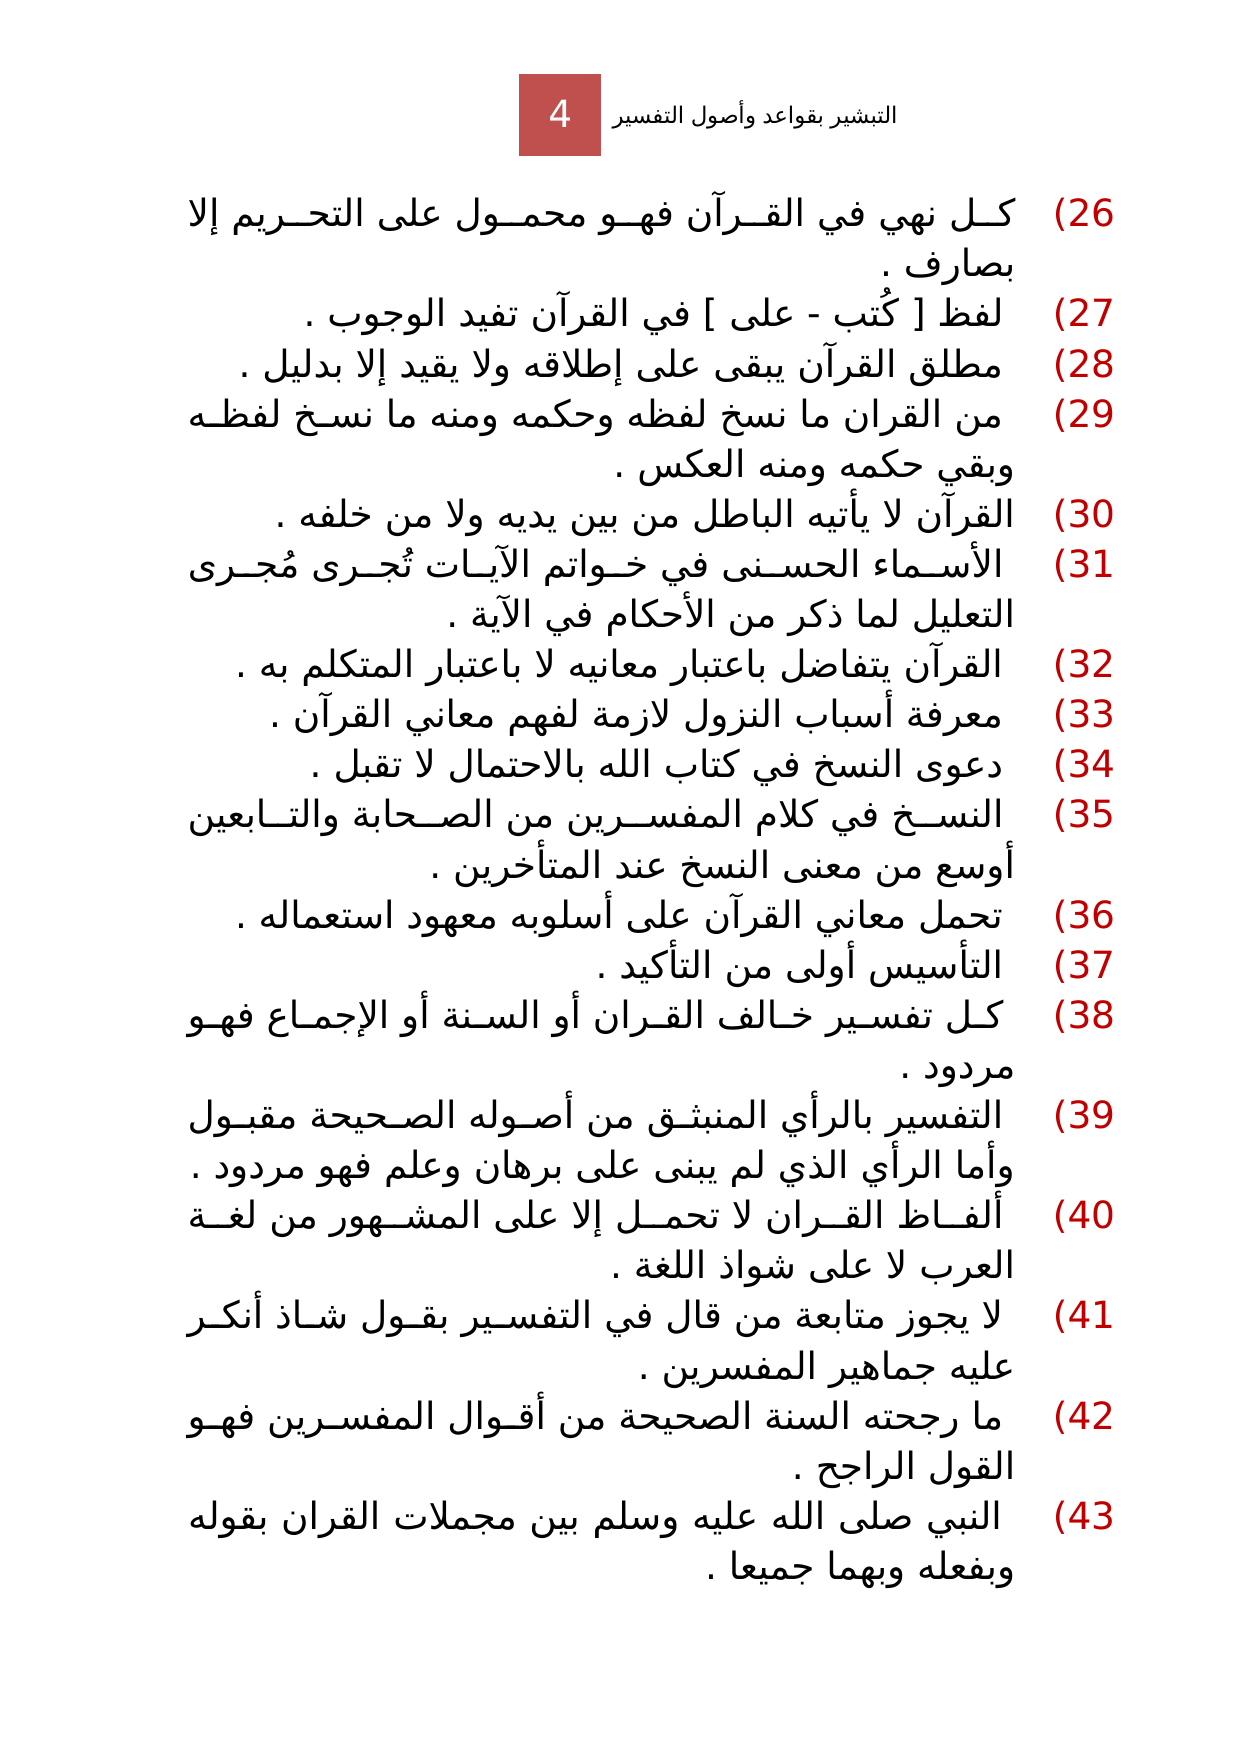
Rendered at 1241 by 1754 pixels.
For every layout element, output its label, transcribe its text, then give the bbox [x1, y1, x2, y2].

list كل تفسير خالف القران أو السنة أو الإجماع فهو مردود . [187, 993, 1053, 1087]
list القرآن يتفاضل باعتبار معانيه لا باعتبار المتكلم به . [187, 643, 1053, 686]
list تحمل معاني القرآن على أسلوبه معهود استعماله . [187, 893, 1053, 937]
list ألفاظ القران لا تحمل إلا على المشهور من لغة العرب لا على شواذ اللغة . [187, 1194, 1053, 1288]
list من القران ما نسخ لفظه وحكمه ومنه ما نسخ لفظه وبقي حكمه ومنه العكس . [187, 392, 1053, 486]
list ما رجحته السنة الصحيحة من أقوال المفسرين فهو القول الراجح . [187, 1394, 1053, 1488]
list لا يجوز متابعة من قال في التفسير بقول شاذ أنكر عليه جماهير المفسرين . [187, 1294, 1053, 1388]
list القرآن لا يأتيه الباطل من بين يديه ولا من خلفه . [187, 492, 1053, 536]
list مطلق القرآن يبقى على إطلاقه ولا يقيد إلا بدليل . [187, 342, 1053, 386]
list الأسماء الحسنى في خواتم الآيات تُجرى مُجرى التعليل لما ذكر من الأحكام في الآية . [187, 543, 1053, 636]
list النسخ في كلام المفسرين من الصحابة والتابعين أوسع من معنى النسخ عند المتأخرين . [187, 793, 1053, 887]
list التأسيس أولى من التأكيد . [187, 943, 1053, 987]
list التفسير بالرأي المنبثق من أصوله الصحيحة مقبول وأما الرأي الذي لم يبنى على برهان وعلم فهو مردود . [187, 1094, 1053, 1187]
list دعوى النسخ في كتاب الله بالاحتمال لا تقبل . [187, 743, 1053, 787]
list كل نهي في القرآن فهو محمول على التحريم إلا بصارف . [187, 192, 1053, 286]
list لفظ [ كُتب - على ] في القرآن تفيد الوجوب . [187, 292, 1053, 336]
list النبي صلى الله عليه وسلم بين مجملات القران بقوله وبفعله وبهما جميعا . [187, 1494, 1053, 1588]
list معرفة أسباب النزول لازمة لفهم معاني القرآن . [187, 693, 1053, 737]
